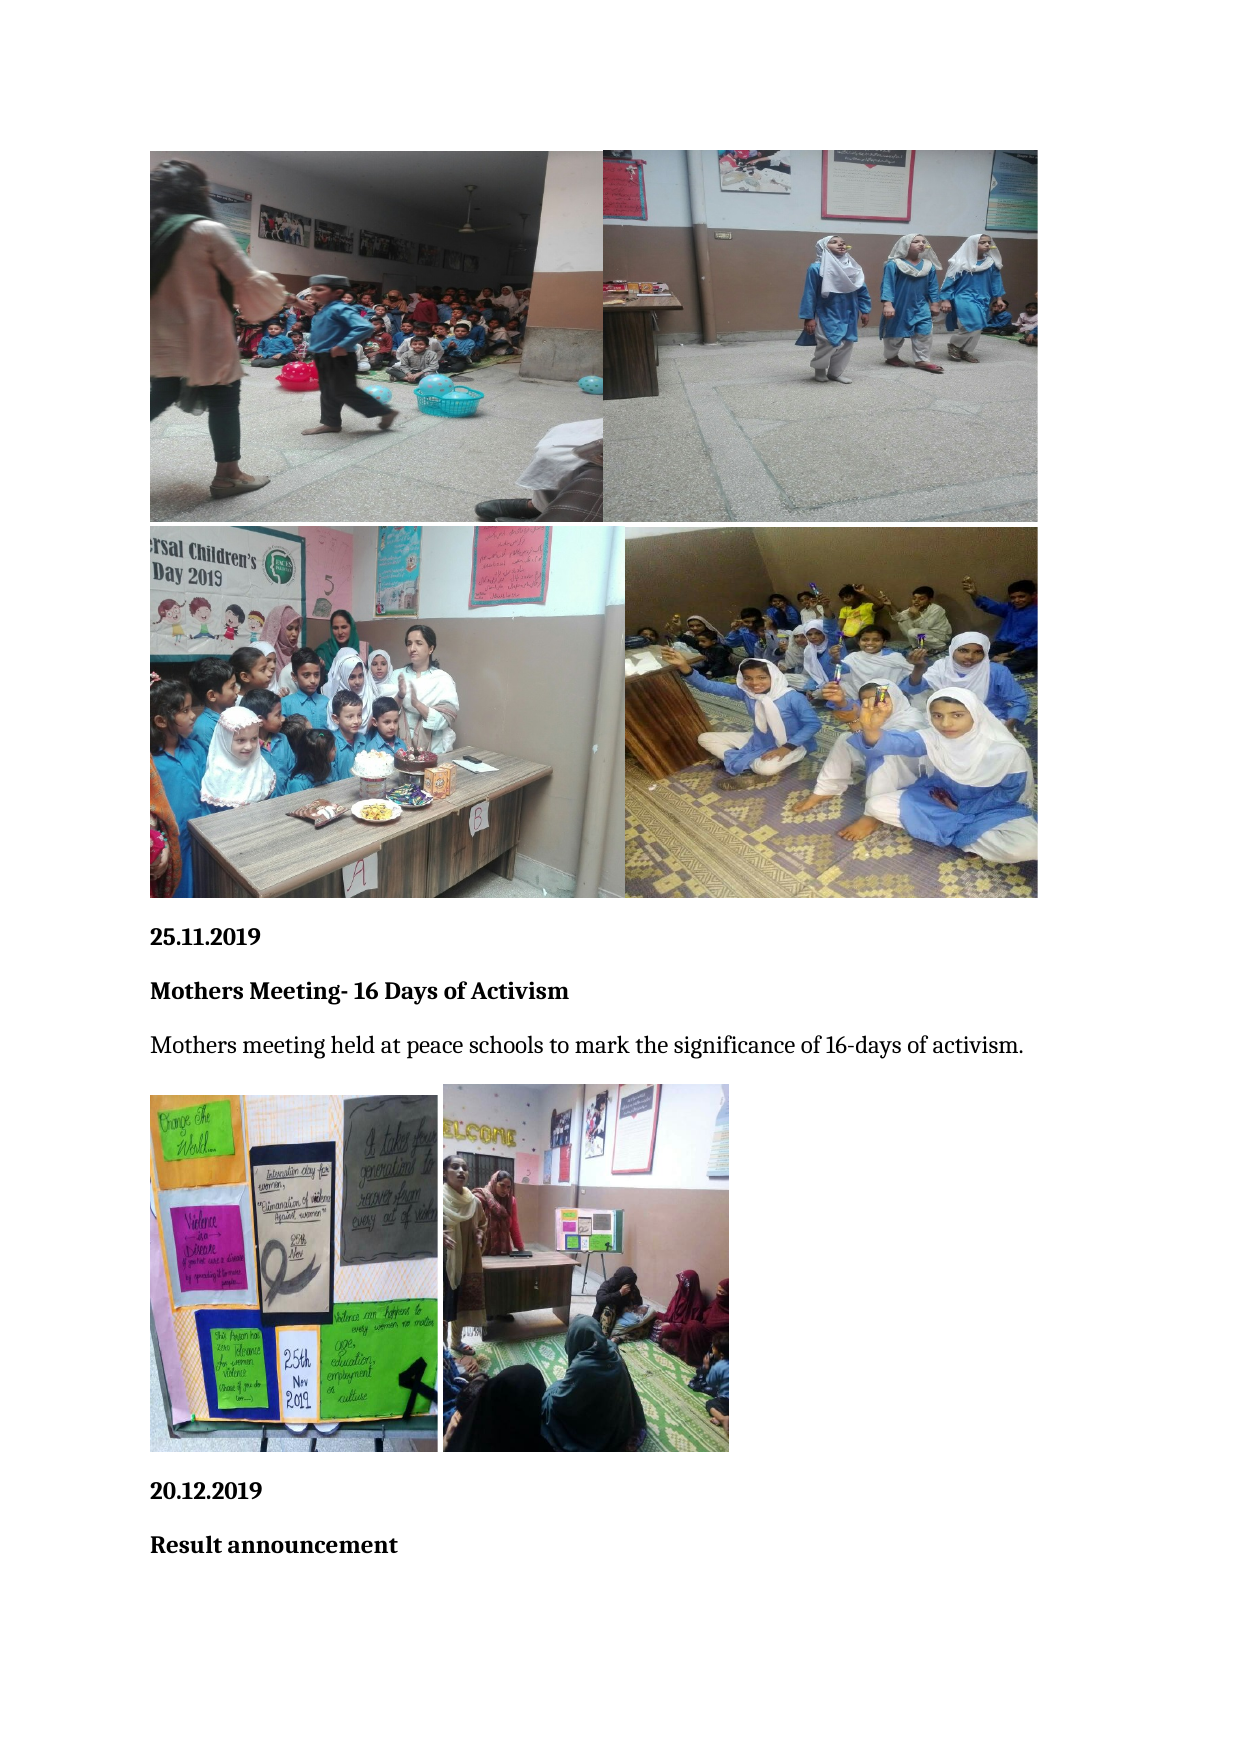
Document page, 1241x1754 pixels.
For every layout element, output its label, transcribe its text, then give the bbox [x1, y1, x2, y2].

text Mothers Meeting- 16 Days of Activism [150, 977, 1090, 1006]
picture [150, 150, 1038, 522]
text Mothers meeting held at peace schools to mark the significance of 16-days of activism. [150, 1031, 1090, 1059]
picture [443, 1084, 729, 1452]
text Result announcement [150, 1531, 1090, 1559]
picture [150, 1095, 438, 1452]
picture [150, 526, 1038, 898]
text 20.12.2019 [150, 1477, 1090, 1506]
text 25.11.2019 [150, 923, 1090, 952]
